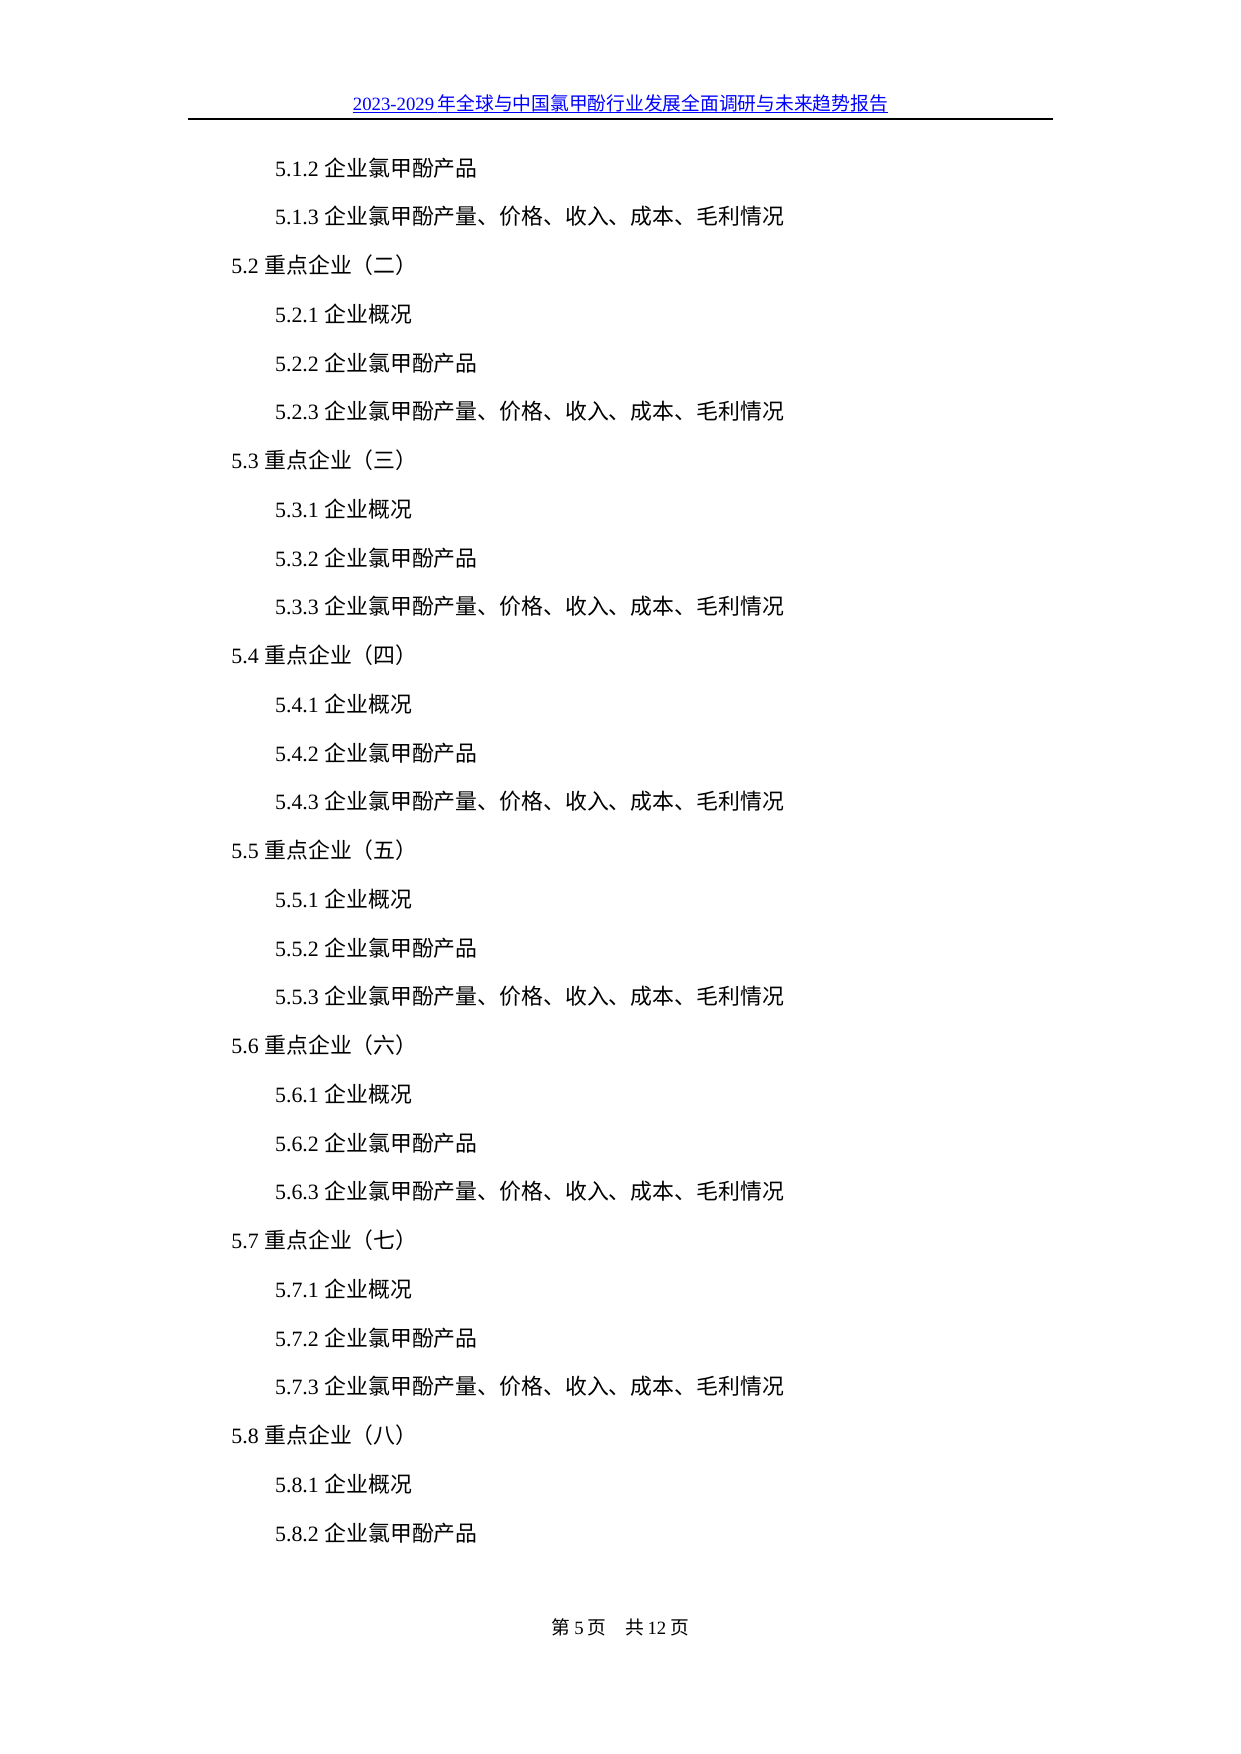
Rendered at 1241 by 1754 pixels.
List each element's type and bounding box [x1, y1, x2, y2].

text [187, 150, 1053, 1548]
